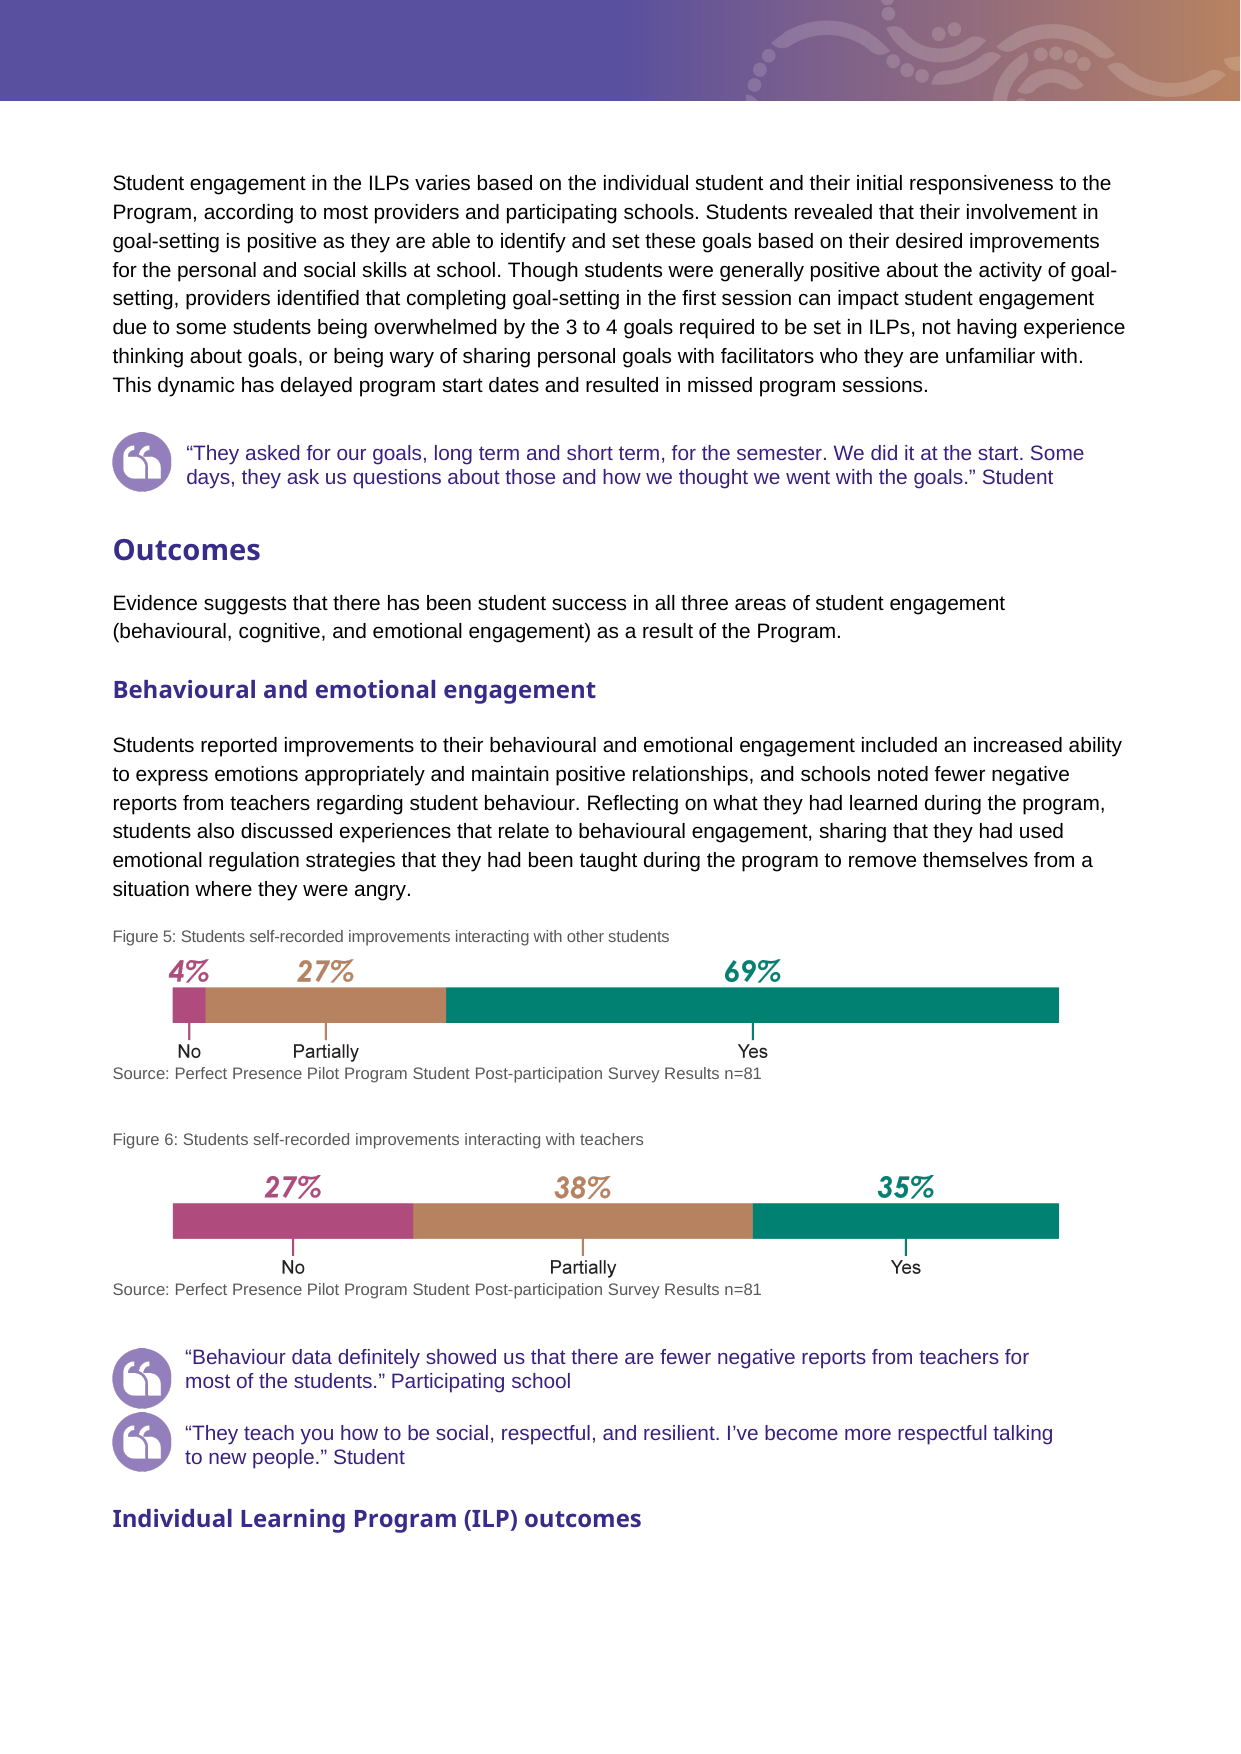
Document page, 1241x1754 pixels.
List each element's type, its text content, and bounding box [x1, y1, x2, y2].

table_cell [112, 1413, 185, 1476]
picture [0, 0, 1241, 101]
picture [112, 432, 172, 492]
text Figure 6: Students self-recorded improvements interacting with teachers [112, 1130, 1128, 1149]
text Figure 5: Students self-recorded improvements interacting with other students [112, 926, 1128, 946]
text Evidence suggests that there has been student success in all three areas of student engagement (behavioural, cognitive, and emotional engagement) as a result of the Program. [112, 590, 1128, 643]
text Students reported improvements to their behavioural and emotional engagement included an increased ability to express emotions appropriately and maintain positive relationships, and schools noted fewer negative reports from teachers regarding student behaviour. Reflecting on what they had learned during the program, students also discussed experiences that relate to behavioural engagement, sharing that they had used emotional regulation strategies that they had been taught during the program to remove themselves from a situation where they were angry. [112, 733, 1128, 901]
table_header [112, 1325, 185, 1413]
picture [112, 959, 1111, 1062]
table_header “They asked for our goals, long term and short term, for the semester. We did it at the start. Some days, they ask us questions about those and how we thought we went with the goals.” Student [186, 420, 1127, 509]
subtitle Individual Learning Program (ILP) outcomes [112, 1501, 1128, 1534]
picture [112, 1412, 172, 1472]
text Student engagement in the ILPs varies based on the individual student and their initial responsiveness to the Program, according to most providers and participating schools. Students revealed that their involvement in goal-setting is positive as they are able to identify and set these goals based on their desired improvements for the personal and social skills at school. Though students were generally positive about the activity of goal-setting, providers identified that completing goal-setting in the first session can impact student engagement due to some students being overwhelmed by the 3 to 4 goals required to be set in ILPs, not having experience thinking about goals, or being wary of sharing personal goals with facilitators who they are unfamiliar with. This dynamic has delayed program start dates and resulted in missed program sessions. [112, 171, 1128, 396]
picture [112, 1348, 172, 1409]
subtitle Behavioural and emotional engagement [112, 673, 1128, 705]
table_header [112, 420, 186, 509]
table_header “Behaviour data definitely showed us that there are fewer negative reports from teachers for most of the students.” Participating school [185, 1325, 1057, 1413]
picture [112, 1175, 1111, 1278]
subtitle Outcomes [112, 540, 1128, 565]
table_cell “They teach you how to be social, respectful, and resilient. I’ve become more respectful talking to new people.” Student [185, 1413, 1057, 1476]
